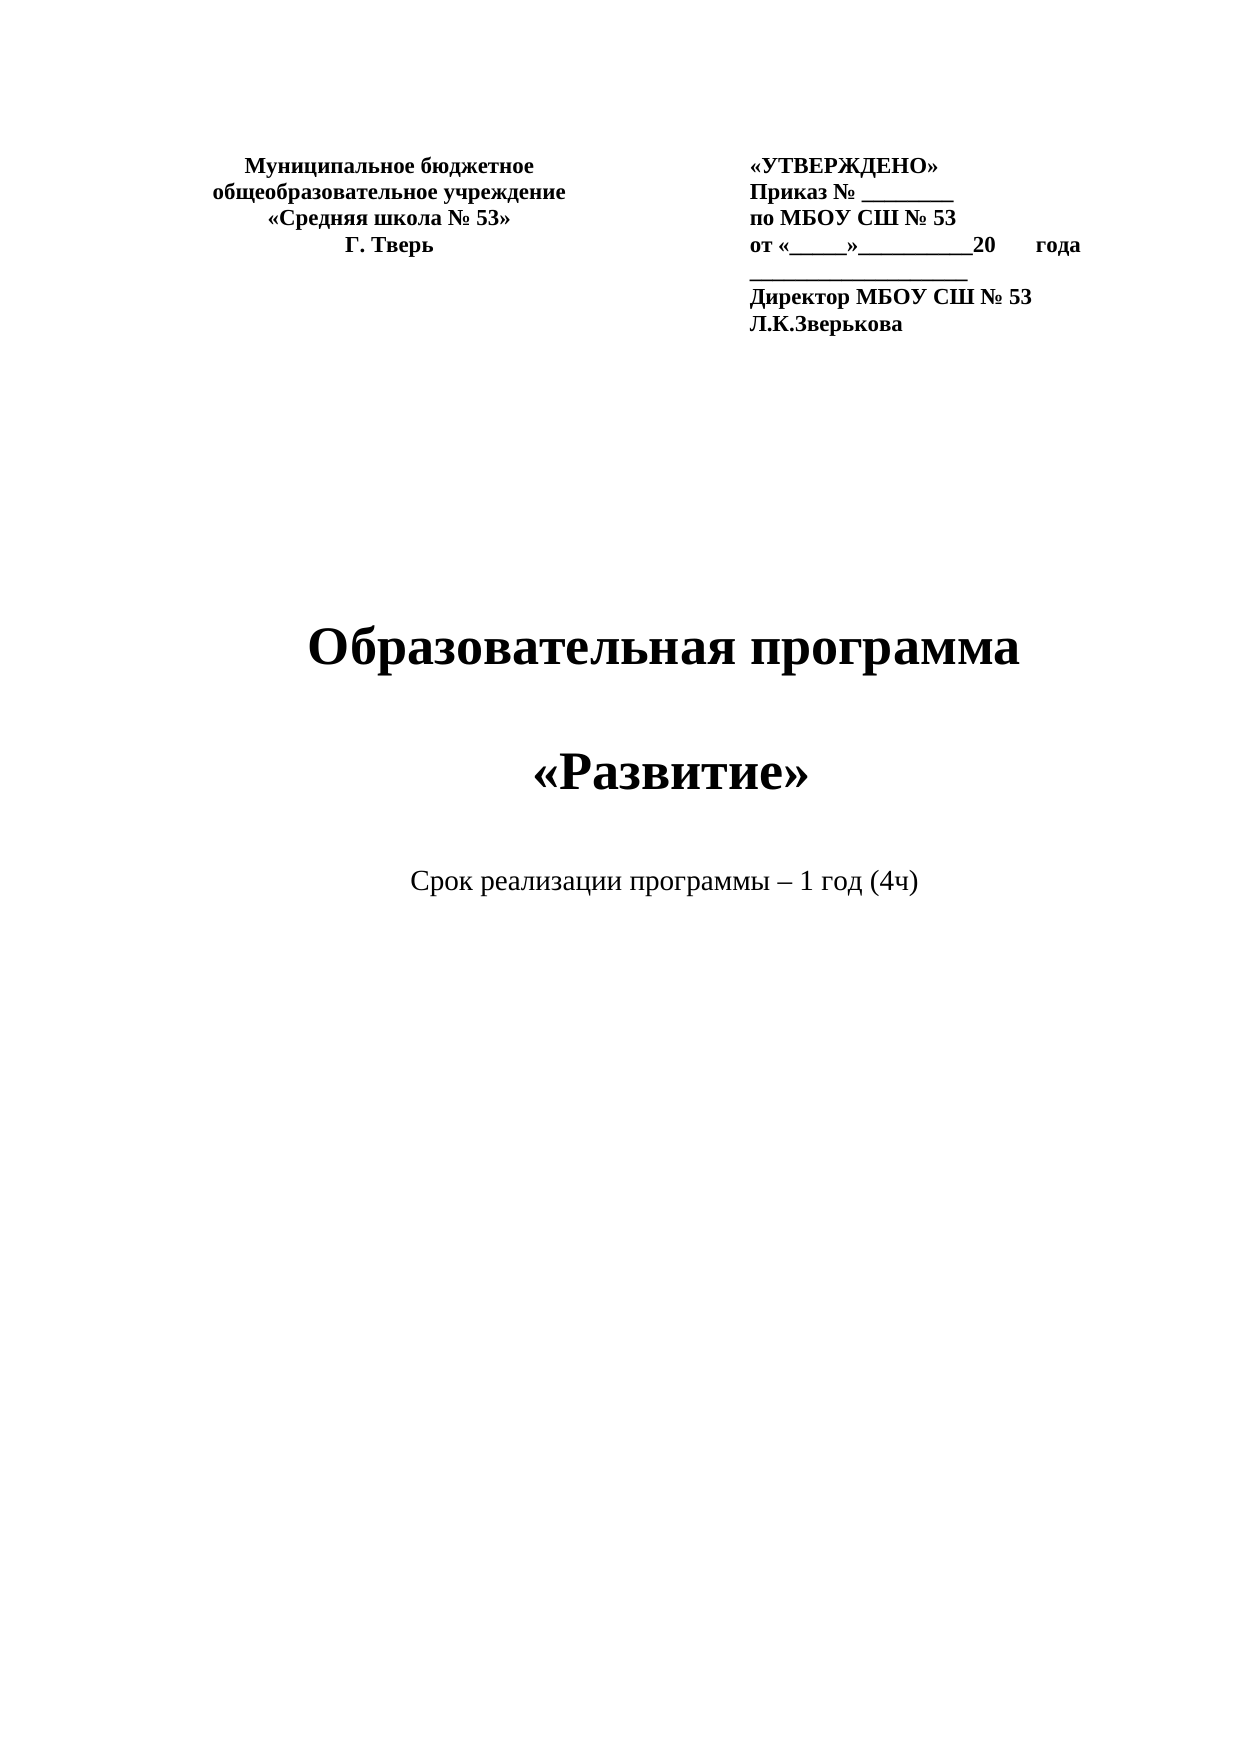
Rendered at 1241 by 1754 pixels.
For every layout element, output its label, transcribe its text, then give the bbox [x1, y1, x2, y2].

text Срок реализации программы – 1 год (4ч) [177, 863, 1152, 897]
text «Развитие» [177, 739, 1152, 801]
table_header «УТВЕРЖДЕНО» Приказ № ________ по МБОУ СШ № 53 от «_____»__________20 года ___________________ Директор МБОУ СШ № 53 Л.К.Зверькова [601, 118, 1216, 396]
text Образовательная программа [177, 614, 1152, 676]
table_header Муниципальное бюджетное общеобразовательное учреждение «Средняя школа № 53» Г. Тверь [177, 118, 601, 396]
